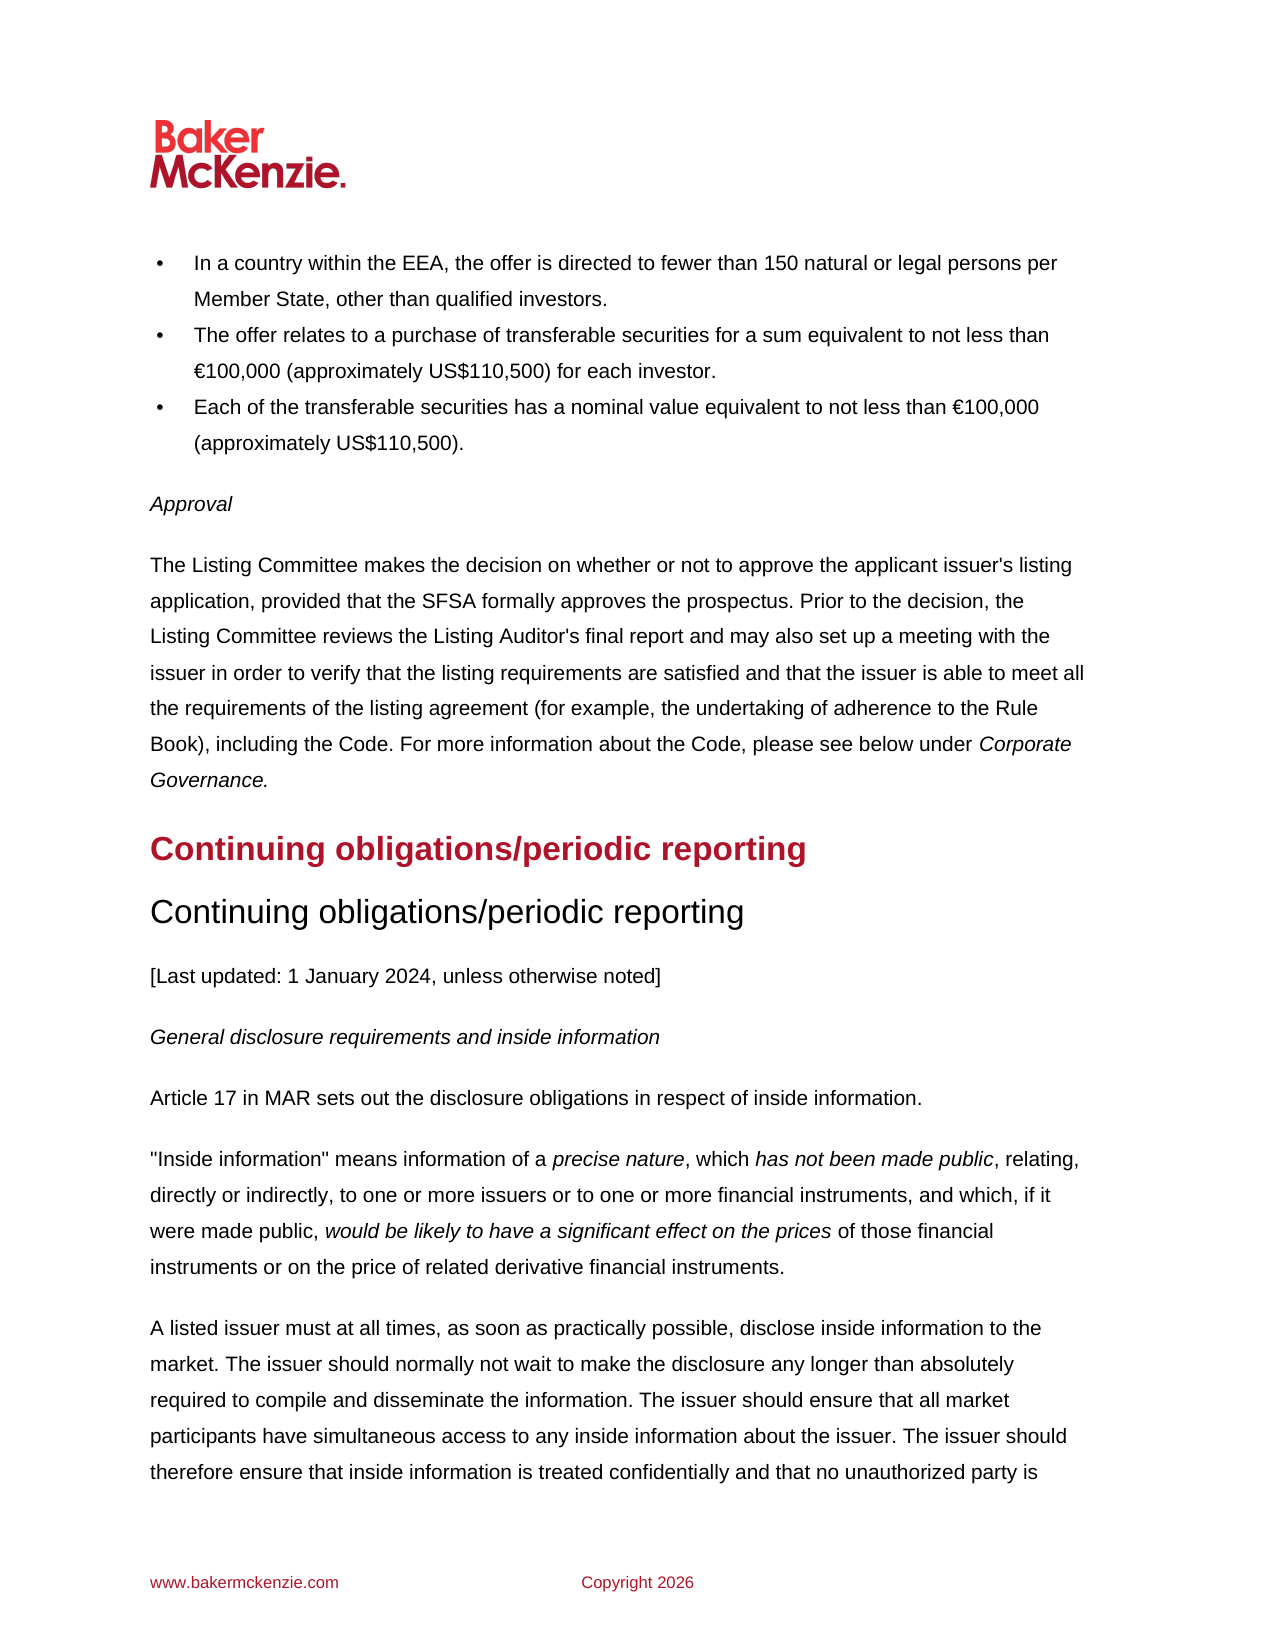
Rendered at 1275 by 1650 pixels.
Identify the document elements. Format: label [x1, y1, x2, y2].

picture [150, 120, 346, 189]
